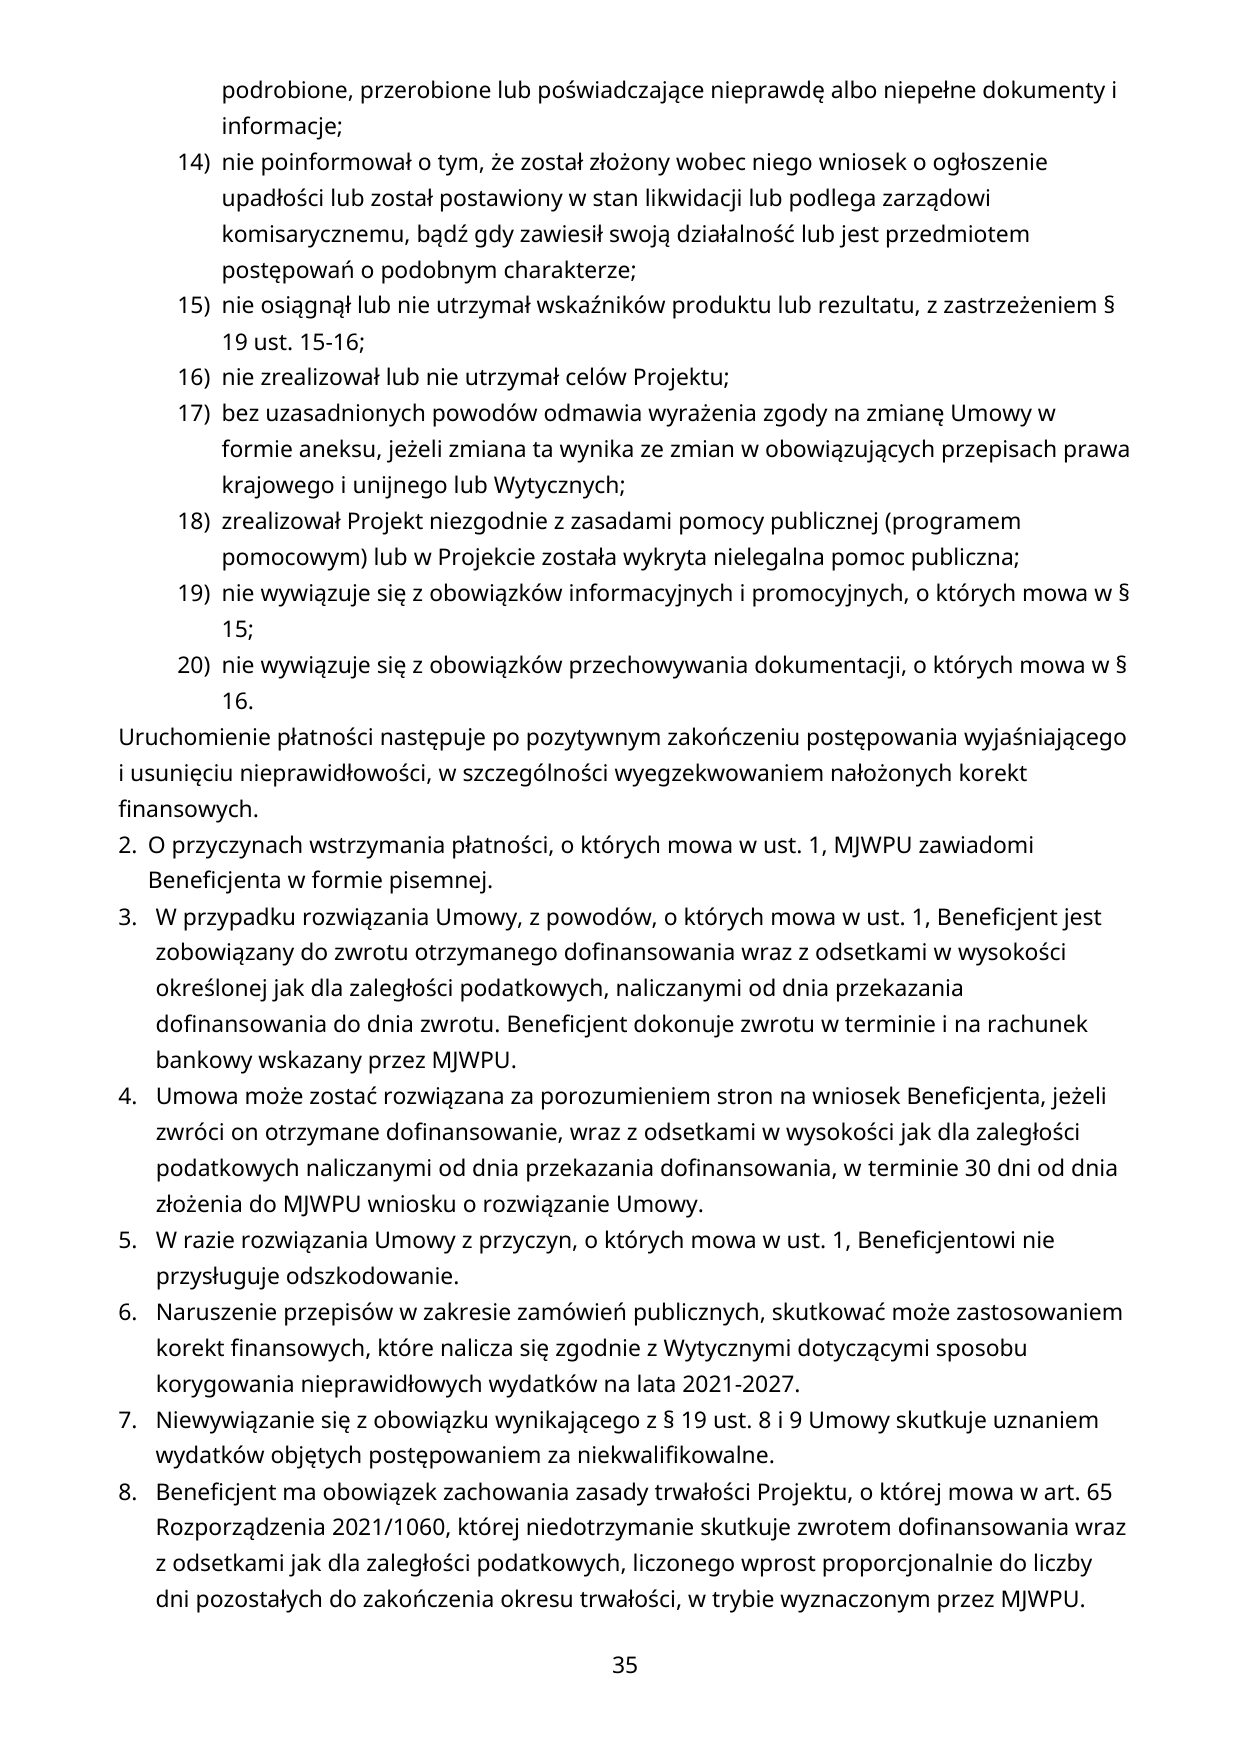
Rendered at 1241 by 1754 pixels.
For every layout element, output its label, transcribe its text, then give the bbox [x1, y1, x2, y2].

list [177, 74, 1132, 141]
list O przyczynach wstrzymania płatności, o których mowa w ust. 1, MJWPU zawiadomi Beneficjenta w formie pisemnej. [118, 828, 1132, 896]
list Beneficjent ma obowiązek zachowania zasady trwałości Projektu, o której mowa w art. 65 Rozporządzenia 2021/1060, której niedotrzymanie skutkuje zwrotem dofinansowania wraz z odsetkami jak dla zaległości podatkowych, liczonego wprost proporcjonalnie do liczby dni pozostałych do zakończenia okresu trwałości, w trybie wyznaczonym przez MJWPU. [118, 1475, 1132, 1614]
list nie zrealizował lub nie utrzymał celów Projektu; [177, 361, 1132, 393]
list Umowa może zostać rozwiązana za porozumieniem stron na wniosek Beneficjenta, jeżeli zwróci on otrzymane dofinansowanie, wraz z odsetkami w wysokości jak dla zaległości podatkowych naliczanymi od dnia przekazania dofinansowania, w terminie 30 dni od dnia złożenia do MJWPU wniosku o rozwiązanie Umowy. [118, 1080, 1132, 1219]
list bez uzasadnionych powodów odmawia wyrażenia zgody na zmianę Umowy w formie aneksu, jeżeli zmiana ta wynika ze zmian w obowiązujących przepisach prawa krajowego i unijnego lub Wytycznych; [177, 397, 1132, 500]
text Uruchomienie płatności następuje po pozytywnym zakończeniu postępowania wyjaśniającego i usunięciu nieprawidłowości, w szczególności wyegzekwowaniem nałożonych korekt finansowych. [118, 721, 1132, 824]
list zrealizował Projekt niezgodnie z zasadami pomocy publicznej (programem pomocowym) lub w Projekcie została wykryta nielegalna pomoc publiczna; [177, 505, 1132, 572]
list Niewywiązanie się z obowiązku wynikającego z § 19 ust. 8 i 9 Umowy skutkuje uznaniem wydatków objętych postępowaniem za niekwalifikowalne. [118, 1403, 1132, 1471]
list nie osiągnął lub nie utrzymał wskaźników produktu lub rezultatu, z zastrzeżeniem § 19 ust. 15-16; [177, 289, 1132, 357]
list W przypadku rozwiązania Umowy, z powodów, o których mowa w ust. 1, Beneficjent jest zobowiązany do zwrotu otrzymanego dofinansowania wraz z odsetkami w wysokości określonej jak dla zaległości podatkowych, naliczanymi od dnia przekazania dofinansowania do dnia zwrotu. Beneficjent dokonuje zwrotu w terminie i na rachunek bankowy wskazany przez MJWPU. [118, 900, 1132, 1075]
list nie poinformował o tym, że został złożony wobec niego wniosek o ogłoszenie upadłości lub został postawiony w stan likwidacji lub podlega zarządowi komisarycznemu, bądź gdy zawiesił swoją działalność lub jest przedmiotem postępowań o podobnym charakterze; [177, 146, 1132, 285]
list W razie rozwiązania Umowy z przyczyn, o których mowa w ust. 1, Beneficjentowi nie przysługuje odszkodowanie. [118, 1224, 1132, 1291]
list Naruszenie przepisów w zakresie zamówień publicznych, skutkować może zastosowaniem korekt finansowych, które nalicza się zgodnie z Wytycznymi dotyczącymi sposobu korygowania nieprawidłowych wydatków na lata 2021-2027. [118, 1296, 1132, 1399]
list nie wywiązuje się z obowiązków przechowywania dokumentacji, o których mowa w § 16. [177, 649, 1132, 716]
list nie wywiązuje się z obowiązków informacyjnych i promocyjnych, o których mowa w § 15; [177, 577, 1132, 644]
